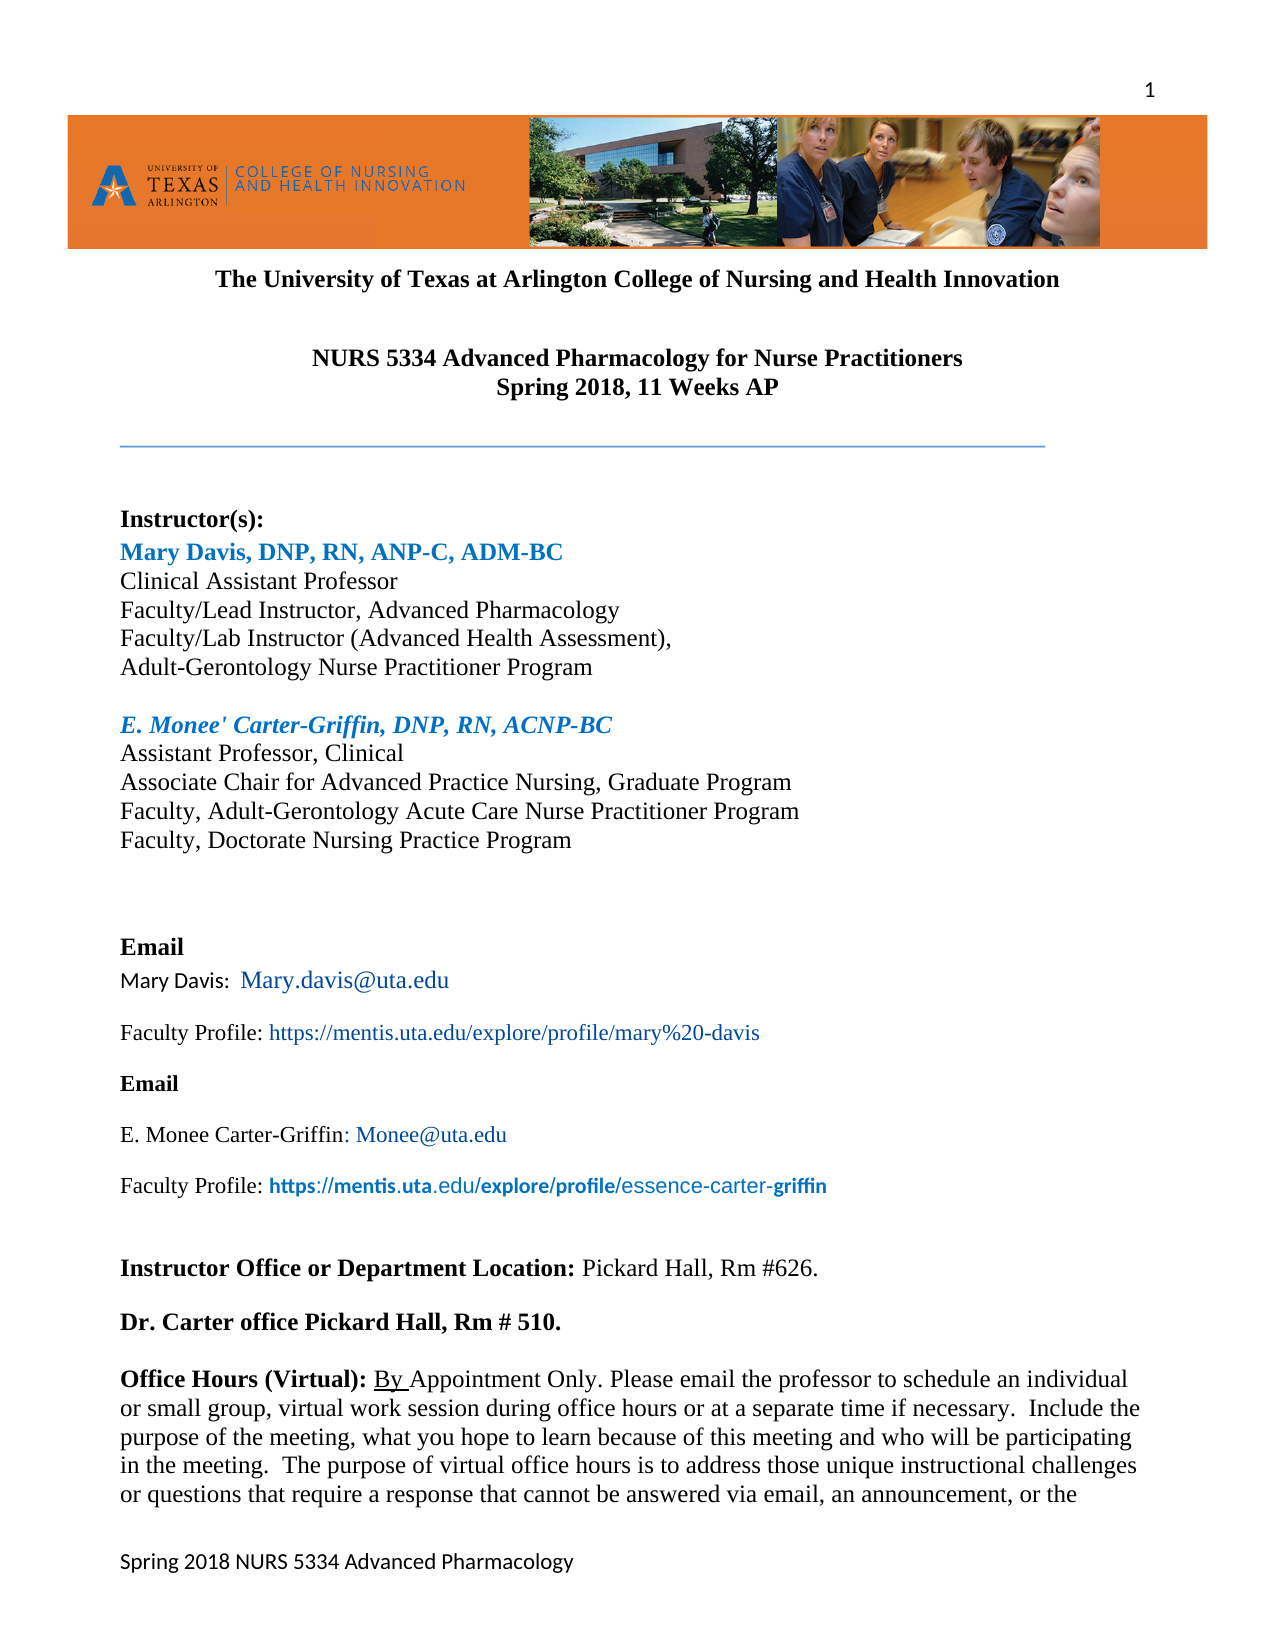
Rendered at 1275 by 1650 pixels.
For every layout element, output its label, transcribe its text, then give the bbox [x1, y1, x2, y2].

text E. Monee' Carter-Griffin, DNP, RN, ACNP-BC [120, 710, 1155, 738]
text Faculty/Lab Instructor (Advanced Health Assessment), [120, 623, 1155, 652]
subtitle Email [120, 932, 1155, 961]
text Associate Chair for Advanced Practice Nursing, Graduate Program [120, 767, 1155, 796]
text Instructor Office or Department Location: Pickard Hall, Rm #626. [120, 1253, 1155, 1282]
text Faculty Profile: https://mentis.uta.edu/explore/profile/mary%20-davis [120, 1019, 1155, 1046]
text Faculty, Doctorate Nursing Practice Program [120, 825, 1155, 853]
text Spring 2018, 11 Weeks AP [120, 372, 1155, 400]
text Mary Davis, DNP, RN, ANP-C, ADM-BC [120, 537, 1155, 566]
text Faculty, Adult-Gerontology Acute Care Nurse Practitioner Program [120, 796, 1155, 825]
subtitle NURS 5334 Advanced Pharmacology for Nurse Practitioners [120, 343, 1155, 372]
text E. Monee Carter-Griffin: Monee@uta.edu [120, 1121, 1155, 1148]
text Adult-Gerontology Nurse Practitioner Program [120, 652, 1155, 681]
text Dr. Carter office Pickard Hall, Rm # 510. [120, 1307, 1155, 1336]
picture [67, 115, 1208, 249]
text Faculty Profile: https://mentis.uta.edu/explore/profile/essence-carter-griffin [120, 1172, 1155, 1199]
text Faculty/Lead Instructor, Advanced Pharmacology [120, 595, 1155, 623]
text Assistant Professor, Clinical [120, 738, 1155, 767]
subtitle The University of Texas at Arlington College of Nursing and Health Innovation [120, 264, 1155, 293]
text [120, 1364, 1155, 1508]
text Clinical Assistant Professor [120, 566, 1155, 595]
text Email [120, 1070, 1155, 1097]
text __________________________________________________________________________ [120, 421, 1155, 450]
subtitle Instructor(s): [120, 504, 1155, 533]
text Mary Davis: Mary.davis@uta.edu [120, 965, 1155, 994]
